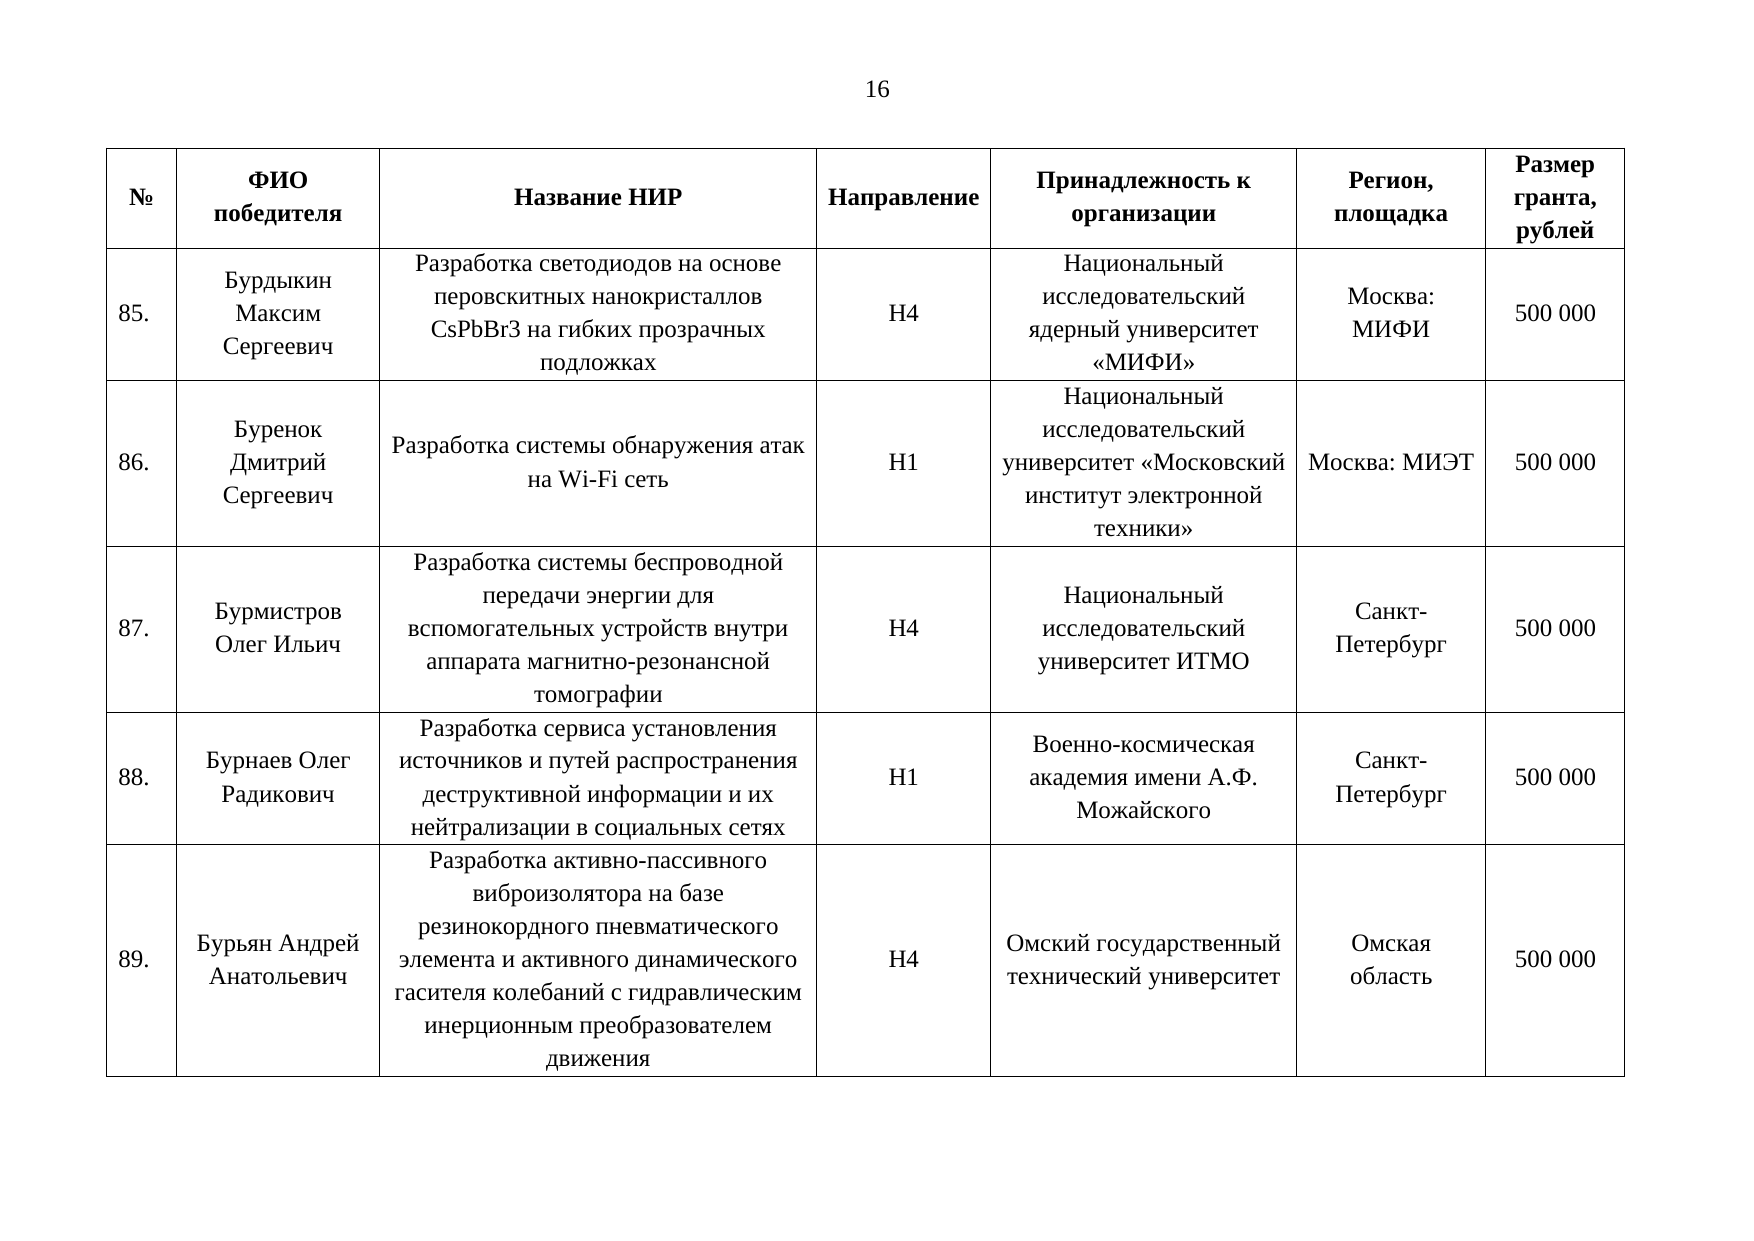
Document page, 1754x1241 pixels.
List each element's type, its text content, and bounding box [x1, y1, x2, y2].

table_cell [107, 713, 176, 844]
table_cell Омский государственный технический университет [991, 845, 1296, 1076]
table_cell 500 000 [1486, 713, 1624, 844]
table_cell [107, 547, 176, 712]
table_cell Н4 [817, 845, 990, 1076]
table_cell [107, 249, 176, 380]
table_header № [107, 149, 176, 247]
table_cell Военно-космическая академия имени А.Ф. Можайского [991, 713, 1296, 844]
table_header Направление [817, 149, 990, 247]
table_cell Разработка активно-пассивного виброизолятора на базе резинокордного пневматического элемента и активного динамического гасителя колебаний с гидравлическим инерционным преобразователем движения [380, 845, 816, 1076]
table_cell 500 000 [1486, 547, 1624, 712]
table_cell Бурнаев Олег Радикович [177, 713, 379, 844]
table_header ФИО победителя [177, 149, 379, 247]
table_cell Н4 [817, 249, 990, 380]
table_cell Национальный исследовательский ядерный университет «МИФИ» [991, 249, 1296, 380]
table_cell Москва: МИЭТ [1297, 381, 1485, 546]
table_cell 500 000 [1486, 381, 1624, 546]
table_cell Н4 [817, 547, 990, 712]
table_cell Н1 [817, 381, 990, 546]
table_cell Национальный исследовательский университет «Московский институт электронной техники» [991, 381, 1296, 546]
table_cell Бурдыкин Максим Сергеевич [177, 249, 379, 380]
table_cell Разработка сервиса установления источников и путей распространения деструктивной информации и их нейтрализации в социальных сетях [380, 713, 816, 844]
table_cell Москва: МИФИ [1297, 249, 1485, 380]
table_cell Санкт-Петербург [1297, 547, 1485, 712]
table_cell Разработка системы обнаружения атак на Wi-Fi сеть [380, 381, 816, 546]
table_cell Н1 [817, 713, 990, 844]
table_header Принадлежность к организации [991, 149, 1296, 247]
table_cell [107, 381, 176, 546]
table_cell Буренок Дмитрий Сергеевич [177, 381, 379, 546]
table_cell Бурмистров Олег Ильич [177, 547, 379, 712]
table_header Размер гранта, рублей [1486, 149, 1624, 247]
table_cell Разработка системы беспроводной передачи энергии для вспомогательных устройств внутри аппарата магнитно-резонансной томографии [380, 547, 816, 712]
table_cell Разработка светодиодов на основе перовскитных нанокристаллов CsPbBr3 на гибких прозрачных подложках [380, 249, 816, 380]
table_cell Национальный исследовательский университет ИТМО [991, 547, 1296, 712]
table_cell Бурьян Андрей Анатольевич [177, 845, 379, 1076]
table_cell Омская область [1297, 845, 1485, 1076]
table_header Регион, площадка [1297, 149, 1485, 247]
table_cell 500 000 [1486, 845, 1624, 1076]
table_cell [107, 845, 176, 1076]
table_cell 500 000 [1486, 249, 1624, 380]
table_header Название НИР [380, 149, 816, 247]
table_cell Санкт-Петербург [1297, 713, 1485, 844]
